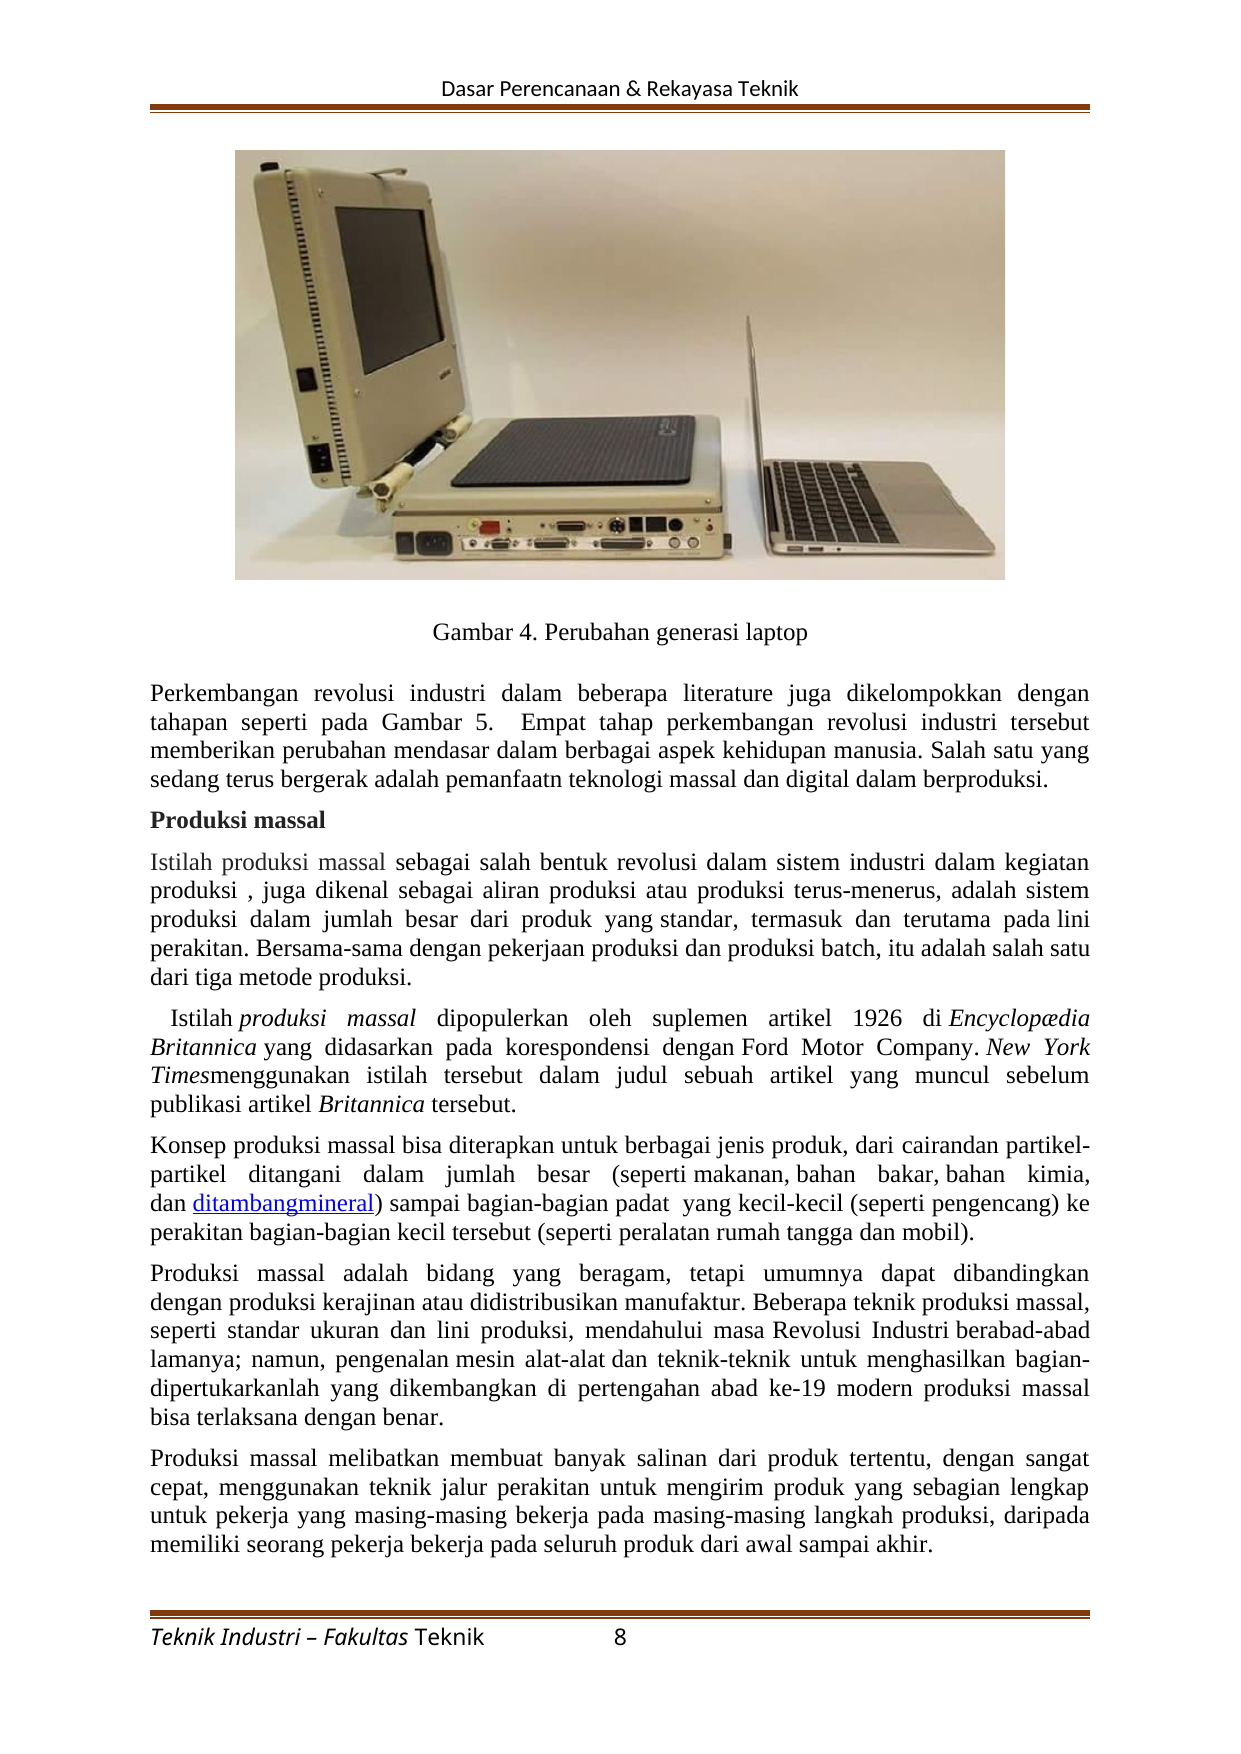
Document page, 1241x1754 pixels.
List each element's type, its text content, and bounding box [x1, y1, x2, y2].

text Produksi massal adalah bidang yang beragam, tetapi umumnya dapat dibandingkan dengan produksi kerajinan atau didistribusikan manufaktur. Beberapa teknik produksi massal, seperti standar ukuran dan lini produksi, mendahului masa Revolusi Industri berabad-abad lamanya; namun, pengenalan mesin alat-alat dan teknik-teknik untuk menghasilkan bagian-dipertukarkanlah yang dikembangkan di pertengahan abad ke-19 modern produksi massal bisa terlaksana dengan benar. [150, 1258, 1090, 1431]
text Gambar 4. Perubahan generasi laptop [150, 612, 1090, 645]
picture [235, 150, 1006, 580]
text Konsep produksi massal bisa diterapkan untuk berbagai jenis produk, dari cairandan partikel-partikel ditangani dalam jumlah besar (seperti makanan, bahan bakar, bahan kimia, dan ditambangmineral) sampai bagian-bagian padat yang kecil-kecil (seperti pengencang) ke perakitan bagian-bagian kecil tersebut (seperti peralatan rumah tangga dan mobil). [150, 1131, 1090, 1246]
text Produksi massal melibatkan membuat banyak salinan dari produk tertentu, dengan sangat cepat, menggunakan teknik jalur perakitan untuk mengirim produk yang sebagian lengkap untuk pekerja yang masing-masing bekerja pada masing-masing langkah produksi, daripada memiliki seorang pekerja bekerja pada seluruh produk dari awal sampai akhir. [150, 1443, 1090, 1558]
text Istilah produksi massal dipopulerkan oleh suplemen artikel 1926 di Encyclopædia Britannica yang didasarkan pada korespondensi dengan Ford Motor Company. New York Timesmenggunakan istilah tersebut dalam judul sebuah artikel yang muncul sebelum publikasi artikel Britannica tersebut. [150, 1003, 1090, 1118]
text Perkembangan revolusi industri dalam beberapa literature juga dikelompokkan dengan tahapan seperti pada Gambar 5. Empat tahap perkembangan revolusi industri tersebut memberikan perubahan mendasar dalam berbagai aspek kehidupan manusia. Salah satu yang sedang terus bergerak adalah pemanfaatn teknologi massal dan digital dalam berproduksi. [150, 678, 1090, 793]
text Istilah produksi massal sebagai salah bentuk revolusi dalam sistem industri dalam kegiatan produksi , juga dikenal sebagai aliran produksi atau produksi terus-menerus, adalah sistem produksi dalam jumlah besar dari produk yang standar, termasuk dan terutama pada lini perakitan. Bersama-sama dengan pekerjaan produksi dan produksi batch, itu adalah salah satu dari tiga metode produksi. [150, 847, 1090, 991]
text Produksi massal [150, 806, 1090, 834]
